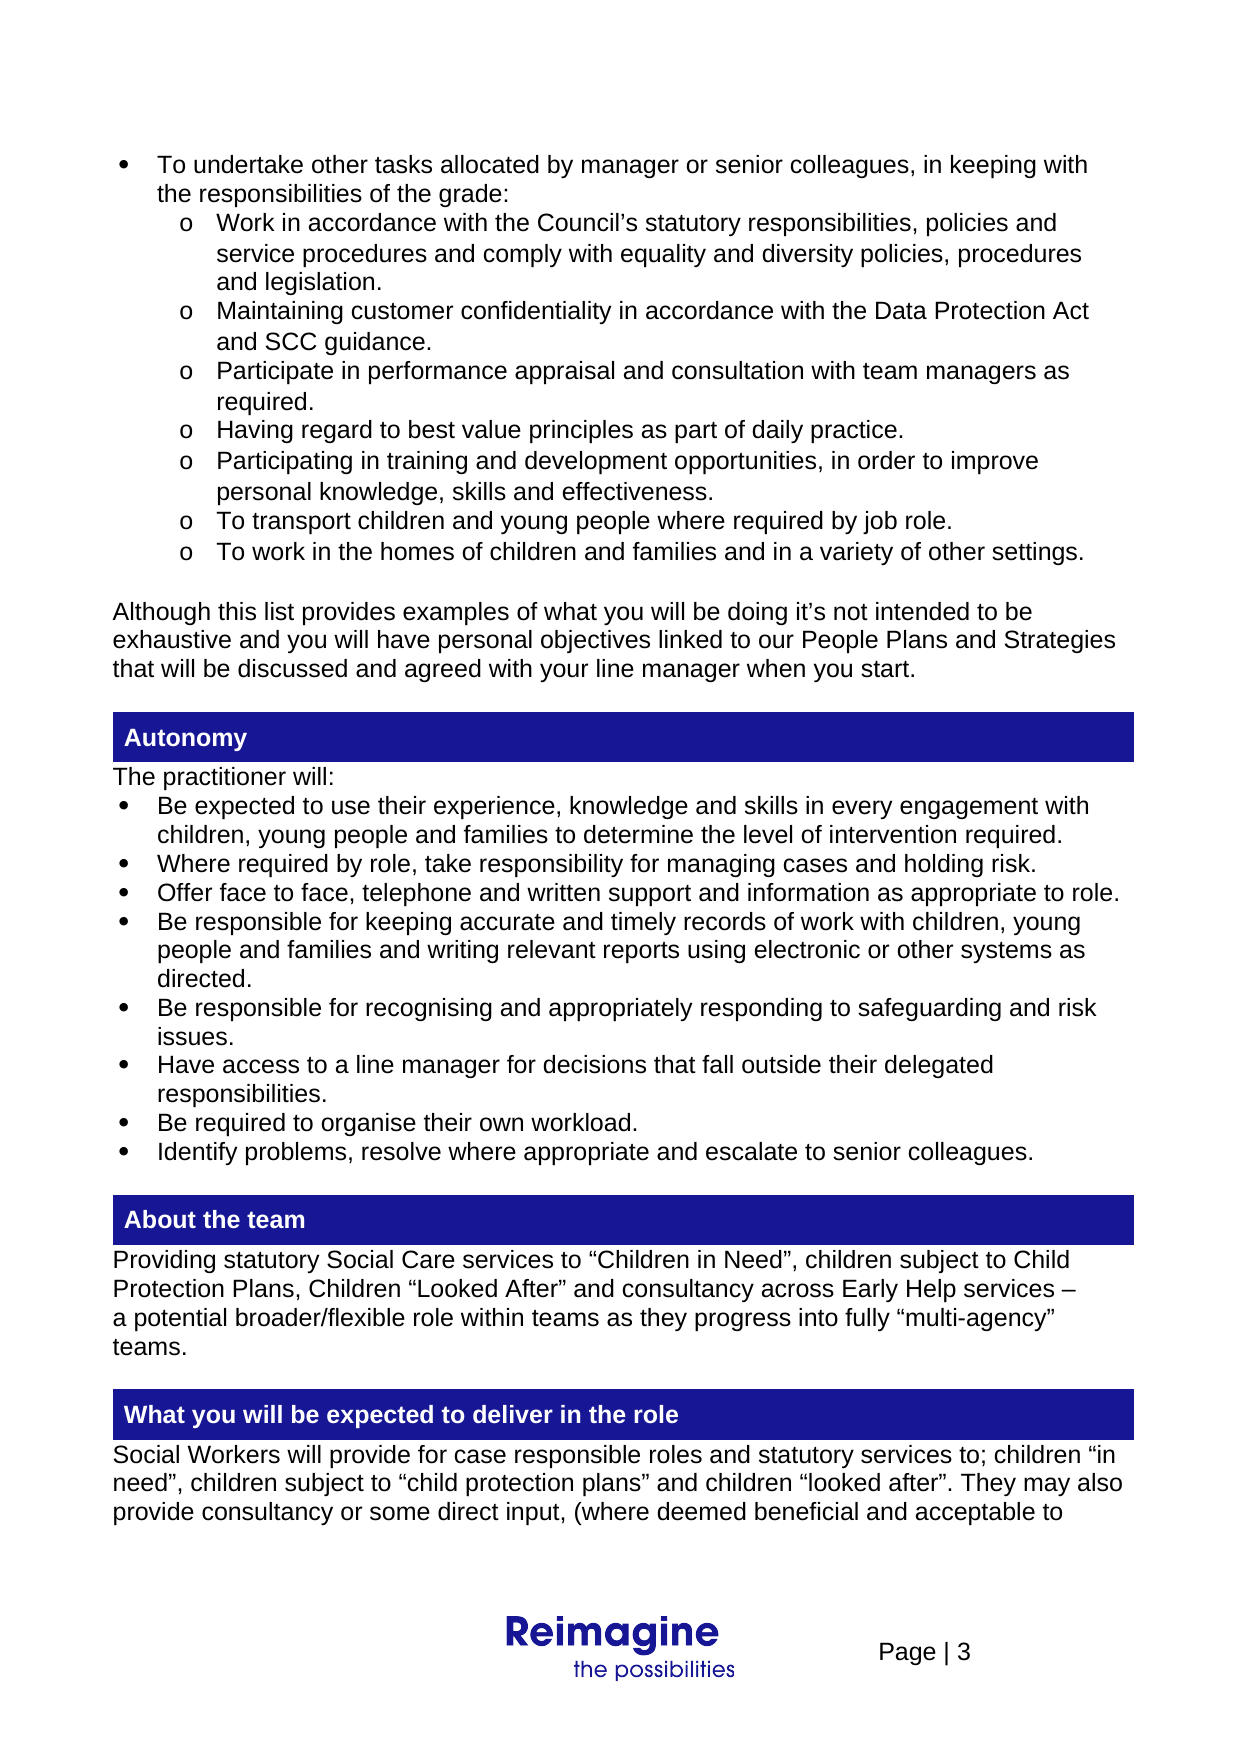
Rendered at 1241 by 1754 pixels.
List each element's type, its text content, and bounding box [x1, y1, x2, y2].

list Work in accordance with the Council’s statutory responsibilities, policies and service procedures and comply with equality and diversity policies, procedures and legislation. [178, 208, 1128, 296]
list To transport children and young people where required by job role. [178, 506, 1128, 537]
list Be required to organise their own workload. [119, 1108, 1128, 1137]
list Be expected to use their experience, knowledge and skills in every engagement with children, young people and families to determine the level of intervention required. [119, 791, 1128, 849]
list Identify problems, resolve where appropriate and escalate to senior colleagues. [119, 1137, 1128, 1166]
list To undertake other tasks allocated by manager or senior colleagues, in keeping with the responsibilities of the grade: [119, 150, 1128, 208]
list Have access to a line manager for decisions that fall outside their delegated responsibilities. [119, 1050, 1128, 1108]
list Participate in performance appraisal and consultation with team managers as required. [178, 356, 1128, 415]
list Be responsible for recognising and appropriately responding to safeguarding and risk issues. [119, 993, 1128, 1050]
table_header About the team [113, 1195, 1134, 1245]
text The practitioner will: [112, 762, 1128, 791]
list Where required by role, take responsibility for managing cases and holding risk. [119, 849, 1128, 878]
table_header What you will be expected to deliver in the role [113, 1389, 1134, 1440]
list To work in the homes of children and families and in a variety of other settings. [178, 537, 1128, 568]
list Be responsible for keeping accurate and timely records of work with children, young people and families and writing relevant reports using electronic or other systems as directed. [119, 906, 1128, 993]
list Maintaining customer confidentiality in accordance with the Data Protection Act and SCC guidance. [178, 296, 1128, 356]
list Participating in training and development opportunities, in order to improve personal knowledge, skills and effectiveness. [178, 446, 1128, 506]
list Having regard to best value principles as part of daily practice. [178, 415, 1128, 446]
table_header Autonomy [113, 712, 1134, 762]
text Although this list provides examples of what you will be doing it’s not intended to be exhaustive and you will have personal objectives linked to our People Plans and Strategies that will be discussed and agreed with your line manager when you start. [112, 597, 1128, 683]
picture [506, 1616, 735, 1682]
text Providing statutory Social Care services to “Children in Need”, children subject to Child Protection Plans, Children “Looked After” and consultancy across Early Help services – a potential broader/flexible role within teams as they progress into fully “multi-agency” teams. [112, 1245, 1087, 1360]
list Offer face to face, telephone and written support and information as appropriate to role. [119, 878, 1128, 906]
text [112, 1440, 1128, 1526]
